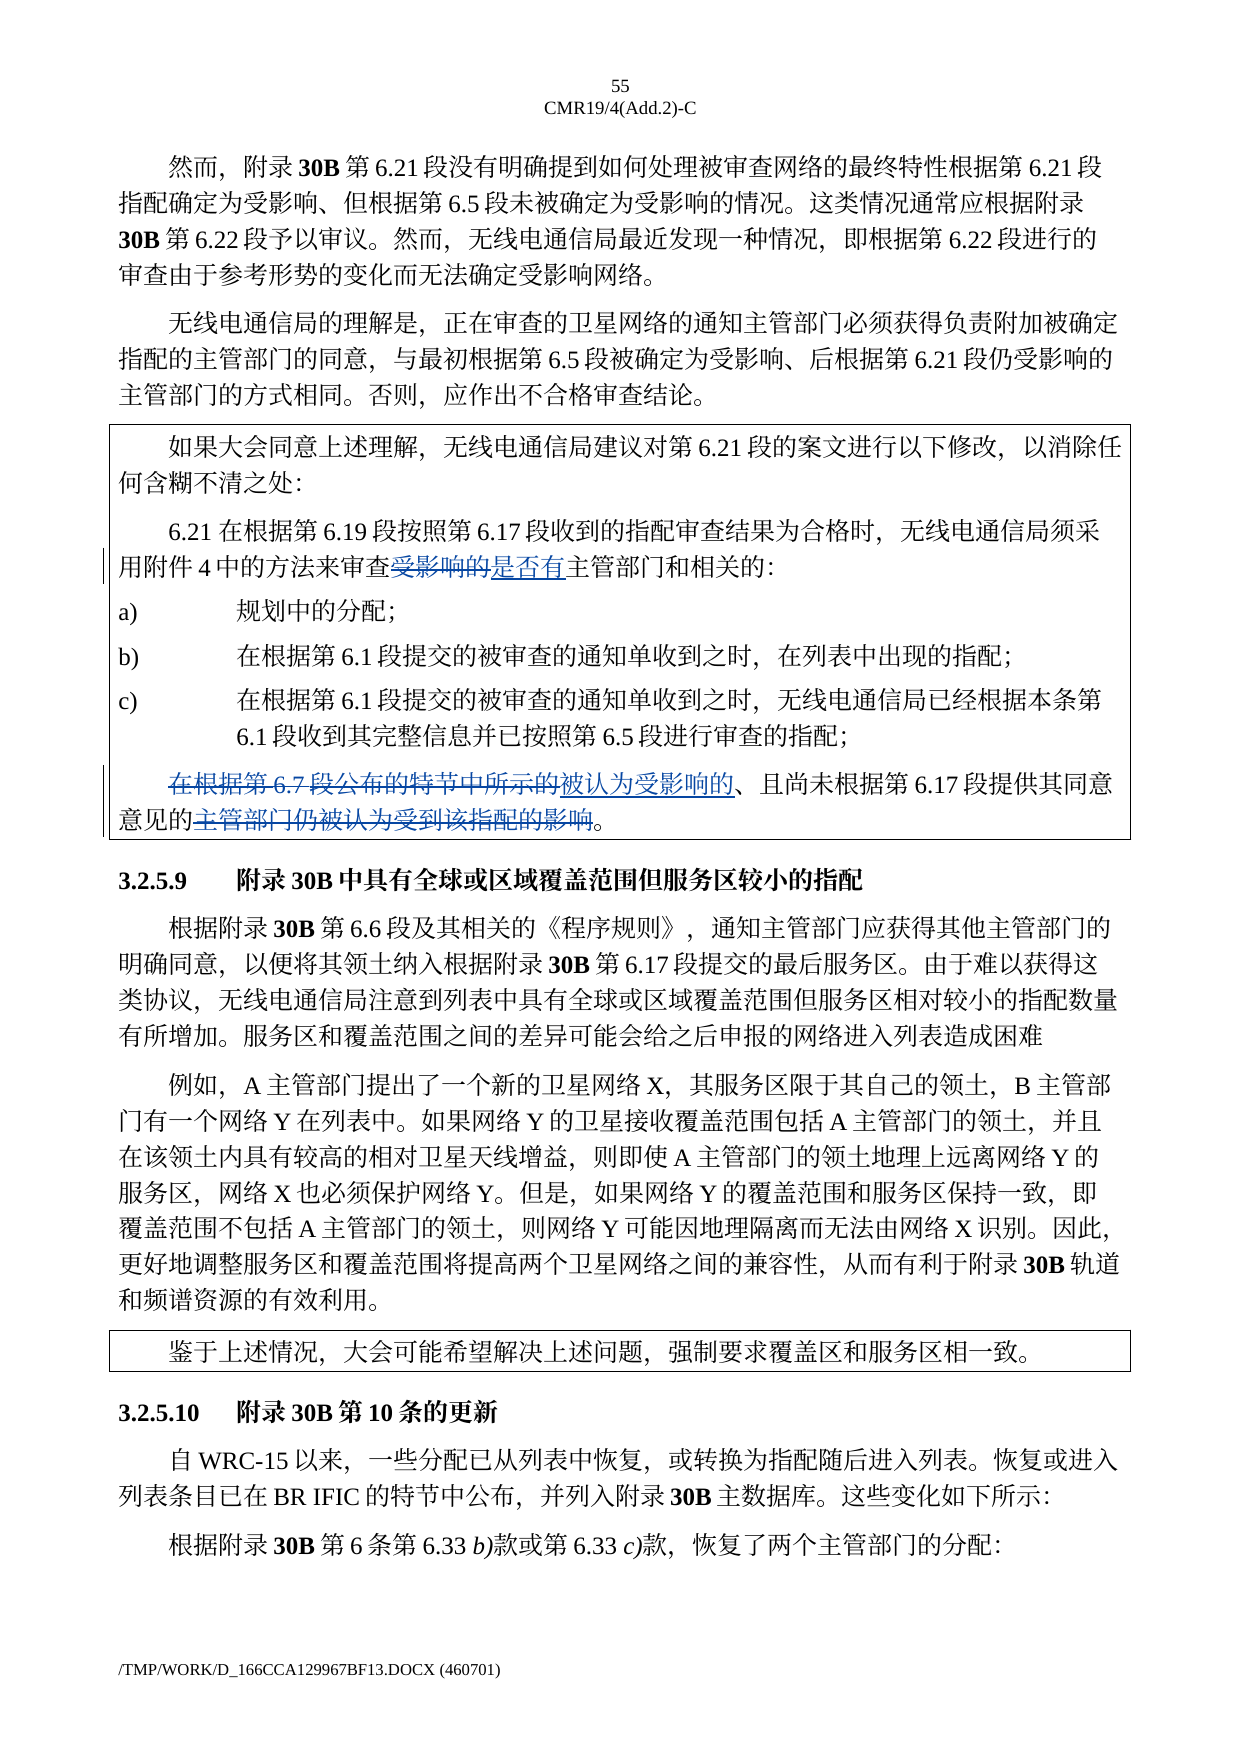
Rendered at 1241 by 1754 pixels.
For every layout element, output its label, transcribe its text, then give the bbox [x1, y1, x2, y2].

text 6.21 在根据第6.19段按照第6.17段收到的指配审查结果为合格时，无线电通信局须采用附件4中的方法来审查主管部门和相关的： [110, 509, 1130, 584]
text 如果大会同意上述理解，无线电通信局建议对第6.21段的案文进行以下修改，以消除任何含糊不清之处： [110, 425, 1130, 499]
text 鉴于上述情况，大会可能希望解决上述问题，强制要求覆盖区和服务区相一致。 [110, 1331, 1130, 1371]
text 自WRC-15以来，一些分配已从列表中恢复，或转换为指配随后进入列表。恢复或进入列表条目已在BR IFIC的特节中公布，并列入附录30B主数据库。这些变化如下所示： [118, 1441, 1122, 1513]
text c) 在根据第6.1段提交的被审查的通知单收到之时，无线电通信局已经根据本条第6.1段收到其完整信息并已按照第6.5段进行审查的指配； [110, 677, 1130, 752]
text b) 在根据第6.1段提交的被审查的通知单收到之时，在列表中出现的指配； [110, 633, 1130, 672]
text 根据附录30B第6.6段及其相关的《程序规则》，通知主管部门应获得其他主管部门的明确同意，以便将其领土纳入根据附录30B第6.17段提交的最后服务区。由于难以获得这类协议，无线电通信局注意到列表中具有全球或区域覆盖范围但服务区相对较小的指配数量有所增加。服务区和覆盖范围之间的差异可能会给之后申报的网络进入列表造成困难 [118, 909, 1122, 1053]
text 根据附录30B第6条第6.33 b)款或第6.33 c)款，恢复了两个主管部门的分配： [118, 1525, 1122, 1561]
subtitle 3.2.5.10 附录30B第10条的更新 [118, 1392, 1122, 1428]
subtitle 3.2.5.9 附录30B中具有全球或区域覆盖范围但服务区较小的指配 [118, 861, 1122, 897]
text 、且尚未根据第6.17段提供其同意意见的。 [110, 762, 1130, 839]
text 例如，A主管部门提出了一个新的卫星网络X，其服务区限于其自己的领土，B主管部门有一个网络Y在列表中。如果网络Y的卫星接收覆盖范围包括A主管部门的领土，并且在该领土内具有较高的相对卫星天线增益，则即使A主管部门的领土地理上远离网络Y的服务区，网络X也必须保护网络Y。但是，如果网络Y的覆盖范围和服务区保持一致，即覆盖范围不包括A主管部门的领土，则网络Y可能因地理隔离而无法由网络X识别。因此，更好地调整服务区和覆盖范围将提高两个卫星网络之间的兼容性，从而有利于附录30B轨道和频谱资源的有效利用。 [118, 1065, 1122, 1317]
text a) 规划中的分配； [110, 589, 1130, 628]
text 然而，附录30B第6.21段没有明确提到如何处理被审查网络的最终特性根据第6.21段指配确定为受影响、但根据第6.5段未被确定为受影响的情况。这类情况通常应根据附录30B第6.22段予以审议。然而，无线电通信局最近发现一种情况，即根据第6.22段进行的审查由于参考形势的变化而无法确定受影响网络。 [118, 148, 1122, 291]
text 无线电通信局的理解是，正在审查的卫星网络的通知主管部门必须获得负责附加被确定指配的主管部门的同意，与最初根据第6.5段被确定为受影响、后根据第6.21段仍受影响的主管部门的方式相同。否则，应作出不合格审查结论。 [118, 304, 1122, 412]
